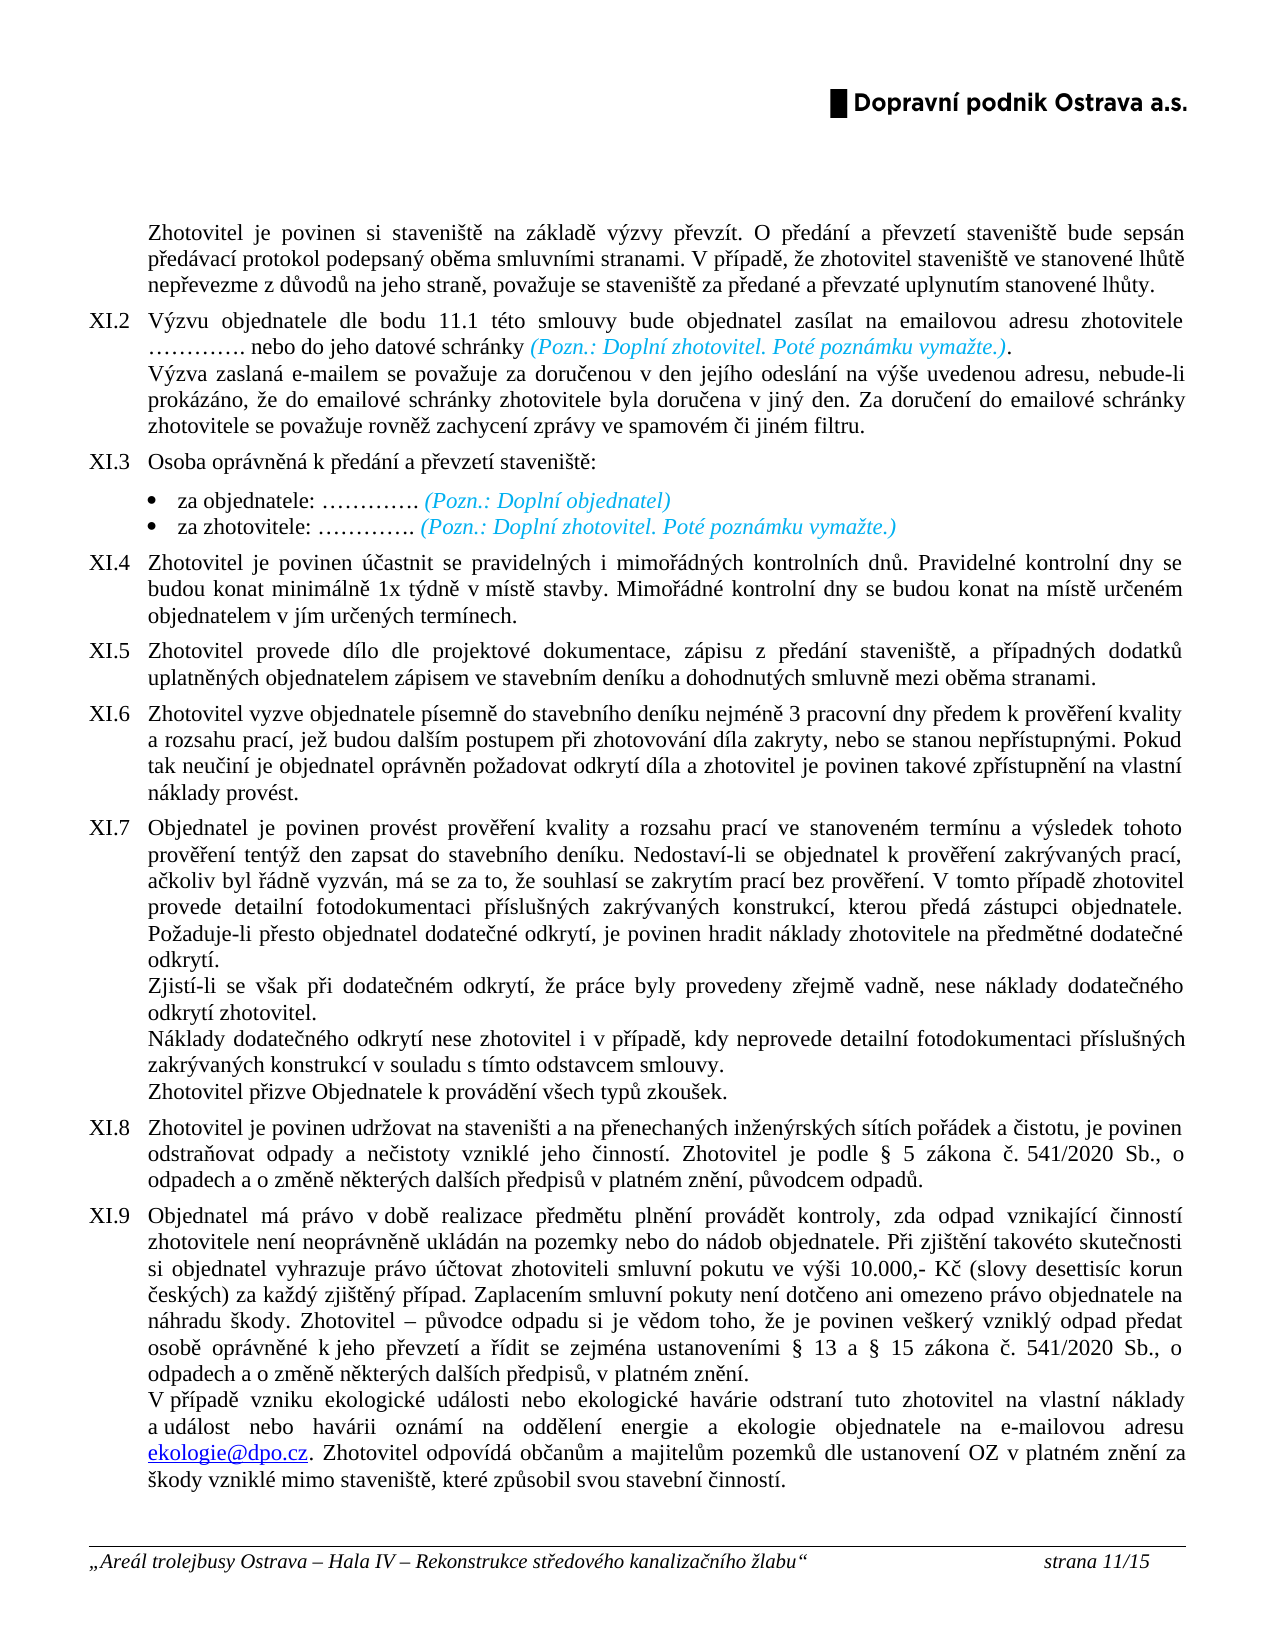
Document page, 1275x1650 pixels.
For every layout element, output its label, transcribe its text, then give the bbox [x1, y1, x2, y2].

list za zhotovitele: …………. (Pozn.: Doplní zhotovitel. Poté poznámku vymažte.) [148, 513, 1186, 540]
list Zhotovitel provede dílo dle projektové dokumentace, zápisu z předání staveniště, a případných dodatků uplatněných objednatelem zápisem ve stavebním deníku a dohodnutých smluvně mezi oběma stranami. [89, 637, 1184, 690]
picture [830, 89, 1187, 118]
text Zhotovitel přizve Objednatele k provádění všech typů zkoušek. [148, 1078, 1186, 1104]
list Objednatel je povinen provést prověření kvality a rozsahu prací ve stanoveném termínu a výsledek tohoto prověření tentýž den zapsat do stavebního deníku. Nedostaví-li se objednatel k prověření zakrývaných prací, ačkoliv byl řádně vyzván, má se za to, že souhlasí se zakrytím prací bez prověření. V tomto případě zhotovitel provede detailní fotodokumentaci příslušných zakrývaných konstrukcí, kterou předá zástupci objednatele. Požaduje-li přesto objednatel dodatečné odkrytí, je povinen hradit náklady zhotovitele na předmětné dodatečné odkrytí. [89, 814, 1184, 972]
text V případě vzniku ekologické události nebo ekologické havárie odstraní tuto zhotovitel na vlastní náklady a událost nebo havárii oznámí na oddělení energie a ekologie objednatele na e-mailovou adresu ekologie@dpo.cz. Zhotovitel odpovídá občanům a majitelům pozemků dle ustanovení OZ v platném znění za škody vzniklé mimo staveniště, které způsobil svou stavební činností. [148, 1387, 1186, 1492]
text Zjistí-li se však při dodatečném odkrytí, že práce byly provedeny zřejmě vadně, nese náklady dodatečného odkrytí zhotovitel. [148, 972, 1186, 1025]
text Výzva zaslaná e-mailem se považuje za doručenou v den jejího odeslání na výše uvedenou adresu, nebude-li prokázáno, že do emailové schránky zhotovitele byla doručena v jiný den. Za doručení do emailové schránky zhotovitele se považuje rovněž zachycení zprávy ve spamovém či jiném filtru. [148, 360, 1186, 439]
list Zhotovitel je povinen účastnit se pravidelných i mimořádných kontrolních dnů. Pravidelné kontrolní dny se budou konat minimálně 1x týdně v místě stavby. Mimořádné kontrolní dny se budou konat na místě určeném objednatelem v jím určených termínech. [89, 549, 1184, 628]
list Zhotovitel je povinen udržovat na staveništi a na přenechaných inženýrských sítích pořádek a čistotu, je povinen odstraňovat odpady a nečistoty vzniklé jeho činností. Zhotovitel je podle § 5 zákona č. 541/2020 Sb., o odpadech a o změně některých dalších předpisů v platném znění, původcem odpadů. [89, 1114, 1184, 1193]
list za objednatele: …………. (Pozn.: Doplní objednatel) [148, 487, 1186, 513]
text Náklady dodatečného odkrytí nese zhotovitel i v případě, kdy neprovede detailní fotodokumentaci příslušných zakrývaných konstrukcí v souladu s tímto odstavcem smlouvy. [148, 1025, 1186, 1078]
list Výzvu objednatele dle bodu 11.1 této smlouvy bude objednatel zasílat na emailovou adresu zhotovitele …………. nebo do jeho datové schránky (Pozn.: Doplní zhotovitel. Poté poznámku vymažte.). [89, 307, 1184, 360]
list Osoba oprávněná k předání a převzetí staveniště: [89, 448, 1184, 474]
text Zhotovitel je povinen si staveniště na základě výzvy převzít. O předání a převzetí staveniště bude sepsán předávací protokol podepsaný oběma smluvními stranami. V případě, že zhotovitel staveniště ve stanovené lhůtě nepřevezme z důvodů na jeho straně, považuje se staveniště za předané a převzaté uplynutím stanovené lhůty. [148, 218, 1186, 298]
list Zhotovitel vyzve objednatele písemně do stavebního deníku nejméně 3 pracovní dny předem k prověření kvality a rozsahu prací, jež budou dalším postupem při zhotovování díla zakryty, nebo se stanou nepřístupnými. Pokud tak neučiní je objednatel oprávněn požadovat odkrytí díla a zhotovitel je povinen takové zpřístupnění na vlastní náklady provést. [89, 699, 1184, 805]
list Objednatel má právo v době realizace předmětu plnění provádět kontroly, zda odpad vznikající činností zhotovitele není neoprávněně ukládán na pozemky nebo do nádob objednatele. Při zjištění takovéto skutečnosti si objednatel vyhrazuje právo účtovat zhotoviteli smluvní pokutu ve výši 10.000,- Kč (slovy desettisíc korun českých) za každý zjištěný případ. Zaplacením smluvní pokuty není dotčeno ani omezeno právo objednatele na náhradu škody. Zhotovitel – původce odpadu si je vědom toho, že je povinen veškerý vzniklý odpad předat osobě oprávněné k jeho převzetí a řídit se zejména ustanoveními § 13 a § 15 zákona č. 541/2020 Sb., o odpadech a o změně některých dalších předpisů, v platném znění. [89, 1202, 1184, 1387]
